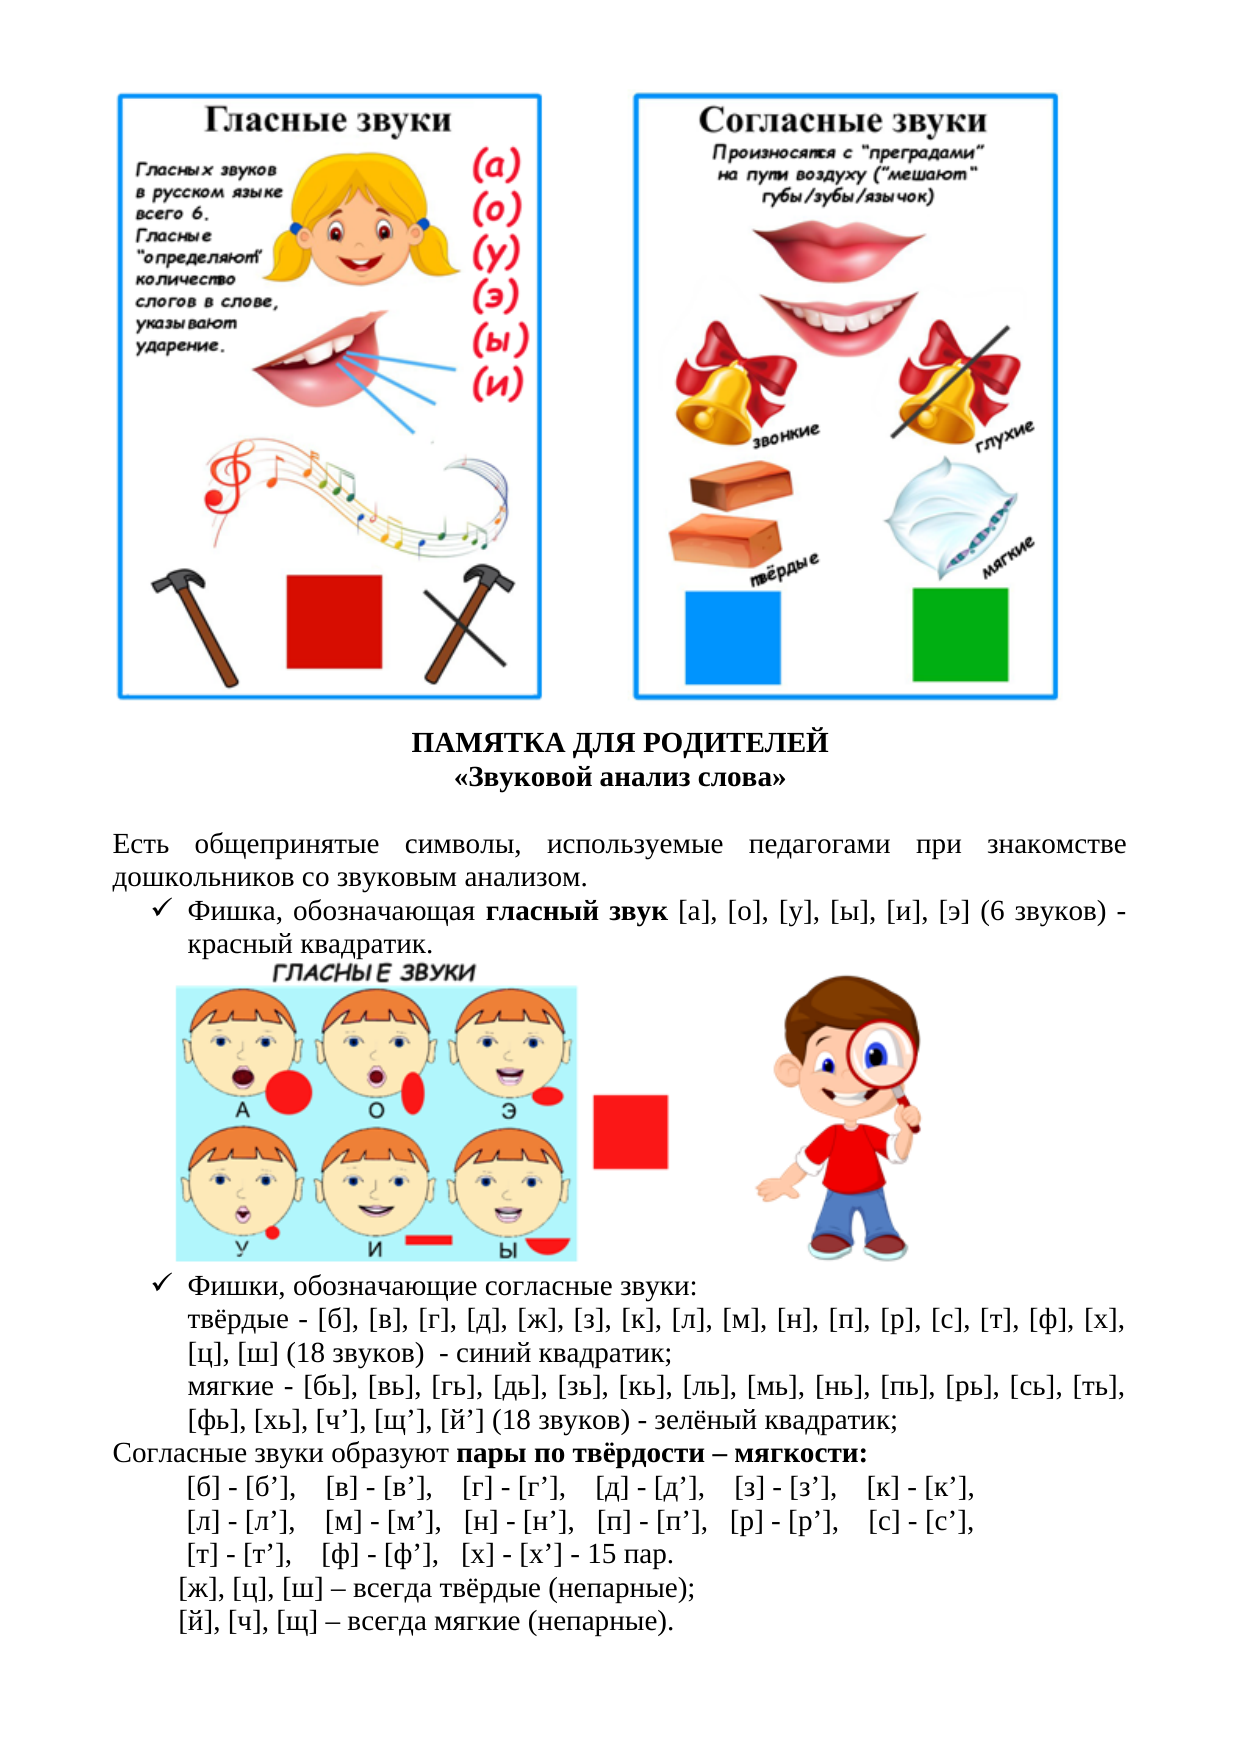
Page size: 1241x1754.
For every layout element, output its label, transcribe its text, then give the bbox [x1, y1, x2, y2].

list [й], [ч], [щ] – всегда мягкие (непарные). [112, 1603, 1128, 1637]
text ПАМЯТКА ДЛЯ РОДИТЕЛЕЙ [112, 725, 1128, 759]
list [л] - [л’], [м] - [м’], [н] - [н’], [п] - [п’], [р] - [р’], [с] - [с’], [186, 1503, 1128, 1536]
list [ж], [ц], [ш] – всегда твёрдые (непарные); [112, 1570, 1128, 1603]
text «Звуковой анализ слова» [112, 759, 1128, 792]
picture [112, 88, 1066, 705]
list твёрдые - [б], [в], [г], [д], [ж], [з], [к], [л], [м], [н], [п], [р], [с], [т], [ф], [х], [ц], [ш] (18 звуков) - синий квадратик; [187, 1301, 1128, 1368]
list Согласные звуки образуют пары по твёрдости – мягкости: [112, 1436, 1128, 1469]
picture [170, 960, 932, 1268]
list Фишки, обозначающие согласные звуки: [150, 1268, 1128, 1301]
list [т] - [т’], [ф] - [ф’], [х] - [х’] - 15 пар. [186, 1536, 1128, 1570]
list [б] - [б’], [в] - [в’], [г] - [г’], [д] - [д’], [з] - [з’], [к] - [к’], [186, 1469, 1128, 1503]
list мягкие - [бь], [вь], [гь], [дь], [зь], [кь], [ль], [мь], [нь], [пь], [рь], [сь], [ть], [фь], [хь], [ч’], [щ’], [й’] (18 звуков) - зелёный квадратик; [187, 1368, 1128, 1436]
text Есть общепринятые символы, используемые педагогами при знакомстве дошкольников со звуковым анализом. [112, 826, 1128, 893]
list Фишка, обозначающая гласный звук [а], [о], [у], [ы], [и], [э] (6 звуков) - красный квадратик. [150, 893, 1128, 960]
